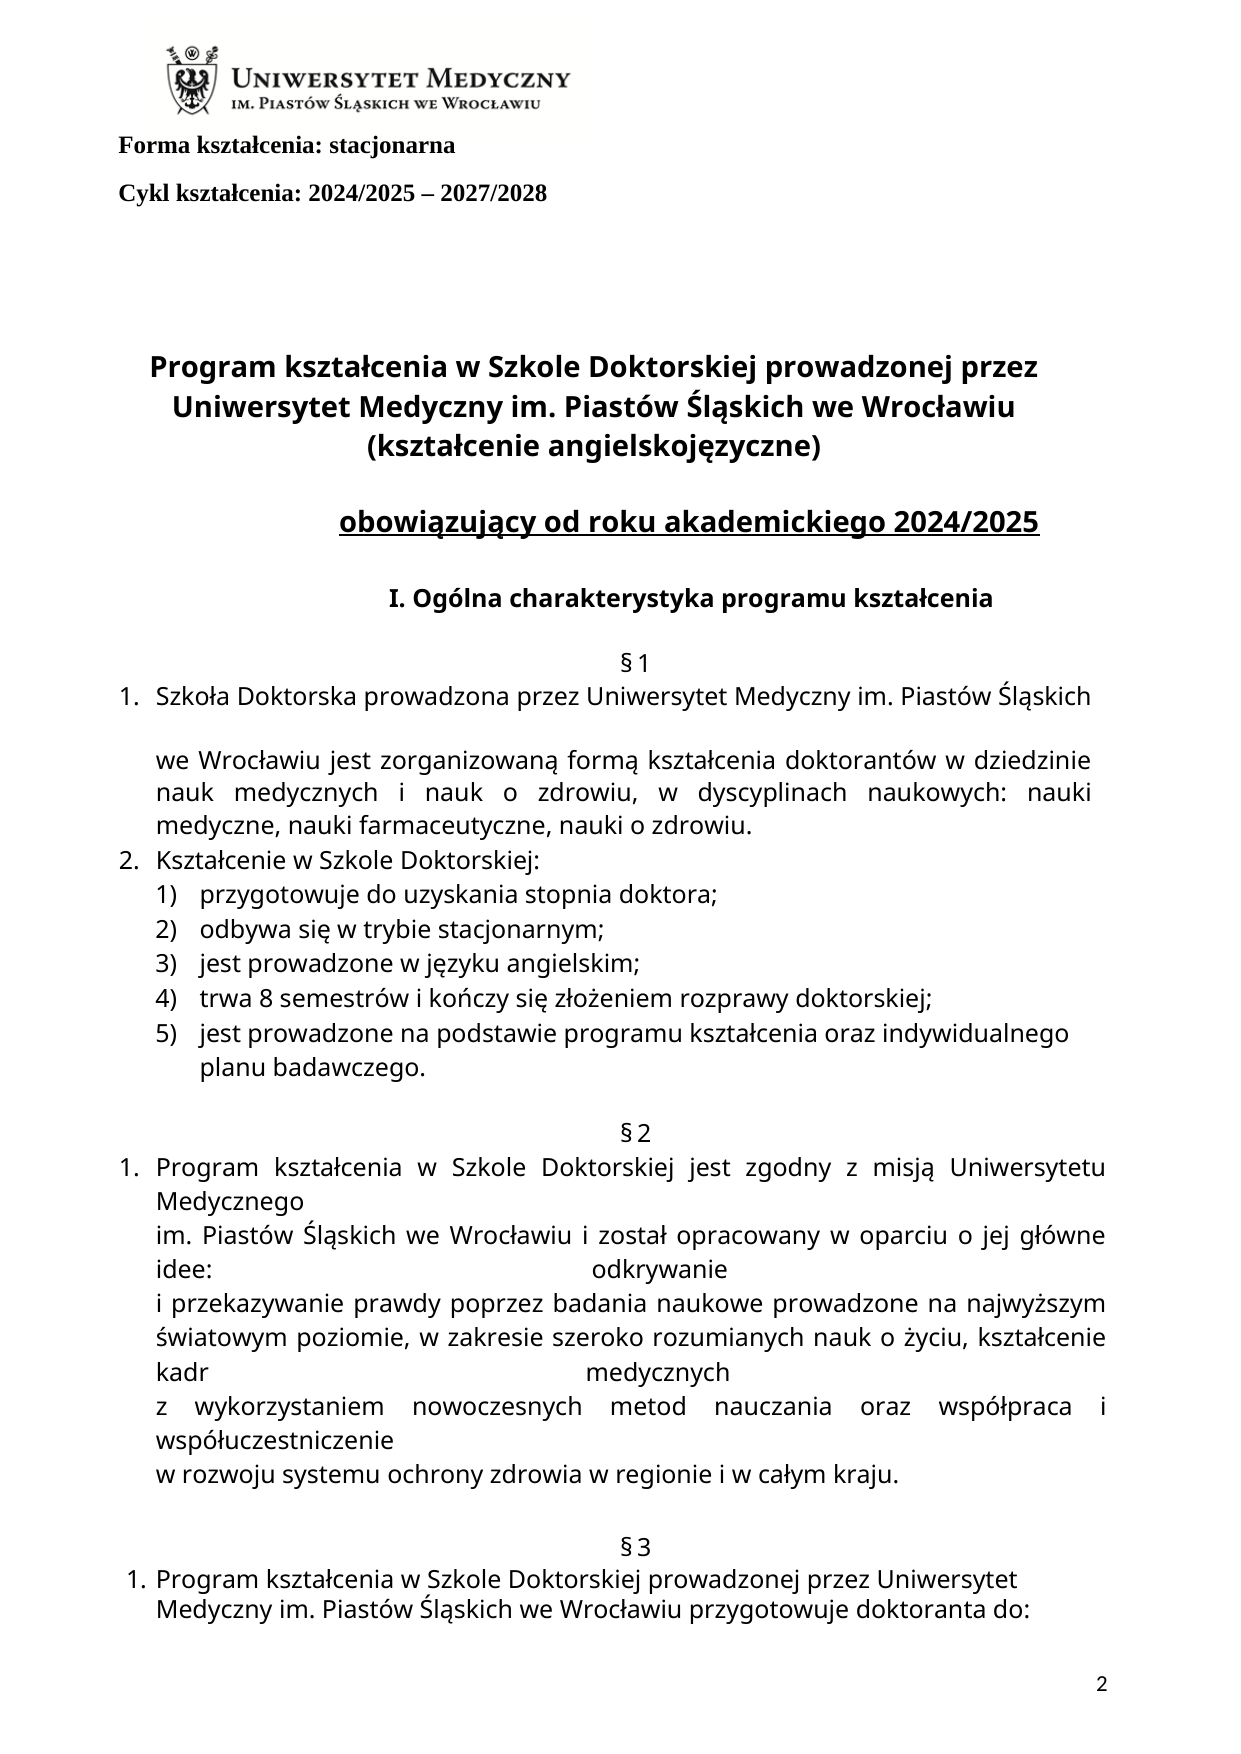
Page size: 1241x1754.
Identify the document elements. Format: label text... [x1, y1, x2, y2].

list 2 [620, 1116, 1093, 1150]
list odbywa się w trybie stacjonarnym; [155, 912, 1093, 946]
list jest prowadzone na podstawie programu kształcenia oraz indywidualnego planu badawczego. [155, 1016, 1093, 1084]
list Kształcenie w Szkole Doktorskiej: [119, 842, 1093, 876]
text (kształcenie angielskojęzyczne) [118, 426, 1070, 465]
text obowiązujący od roku akademickiego 2024/2025 [339, 501, 1107, 541]
list jest prowadzone w języku angielskim; [155, 946, 1093, 980]
list 3 [620, 1529, 1093, 1563]
text Uniwersytet Medyczny im. Piastów Śląskich we Wrocławiu [118, 386, 1070, 426]
list 1 [620, 646, 1093, 679]
text I. Ogólna charakterystyka programu kształcenia [389, 580, 1107, 614]
list przygotowuje do uzyskania stopnia doktora; [155, 877, 1093, 911]
text Cykl kształcenia: 2024/2025 – 2027/2028 [118, 178, 1107, 206]
text Forma kształcenia: stacjonarna [118, 130, 1107, 159]
list Szkoła Doktorska prowadzona przez Uniwersytet Medyczny im. Piastów Śląskich we Wrocławiu jest zorganizowaną formą kształcenia doktorantów w dziedzinie nauk medycznych i nauk o zdrowiu, w dyscyplinach naukowych: nauki medyczne, nauki farmaceutyczne, nauki o zdrowiu. [119, 679, 1092, 841]
list Program kształcenia w Szkole Doktorskiej prowadzonej przez Uniwersytet Medyczny im. Piastów Śląskich we Wrocławiu przygotowuje doktoranta do: [126, 1563, 1093, 1626]
list Program kształcenia w Szkole Doktorskiej jest zgodny z misją Uniwersytetu Medycznego im. Piastów Śląskich we Wrocławiu i został opracowany w oparciu o jej główne idee: odkrywanie i przekazywanie prawdy poprzez badania naukowe prowadzone na najwyższym światowym poziomie, w zakresie szeroko rozumianych nauk o życiu, kształcenie kadr medycznych z wykorzystaniem nowoczesnych metod nauczania oraz współpraca i współuczestniczenie w rozwoju systemu ochrony zdrowia w regionie i w całym kraju. [119, 1150, 1107, 1490]
text Program kształcenia w Szkole Doktorskiej prowadzonej przez [118, 346, 1070, 386]
picture [138, 19, 597, 130]
list trwa 8 semestrów i kończy się złożeniem rozprawy doktorskiej; [155, 981, 1093, 1015]
